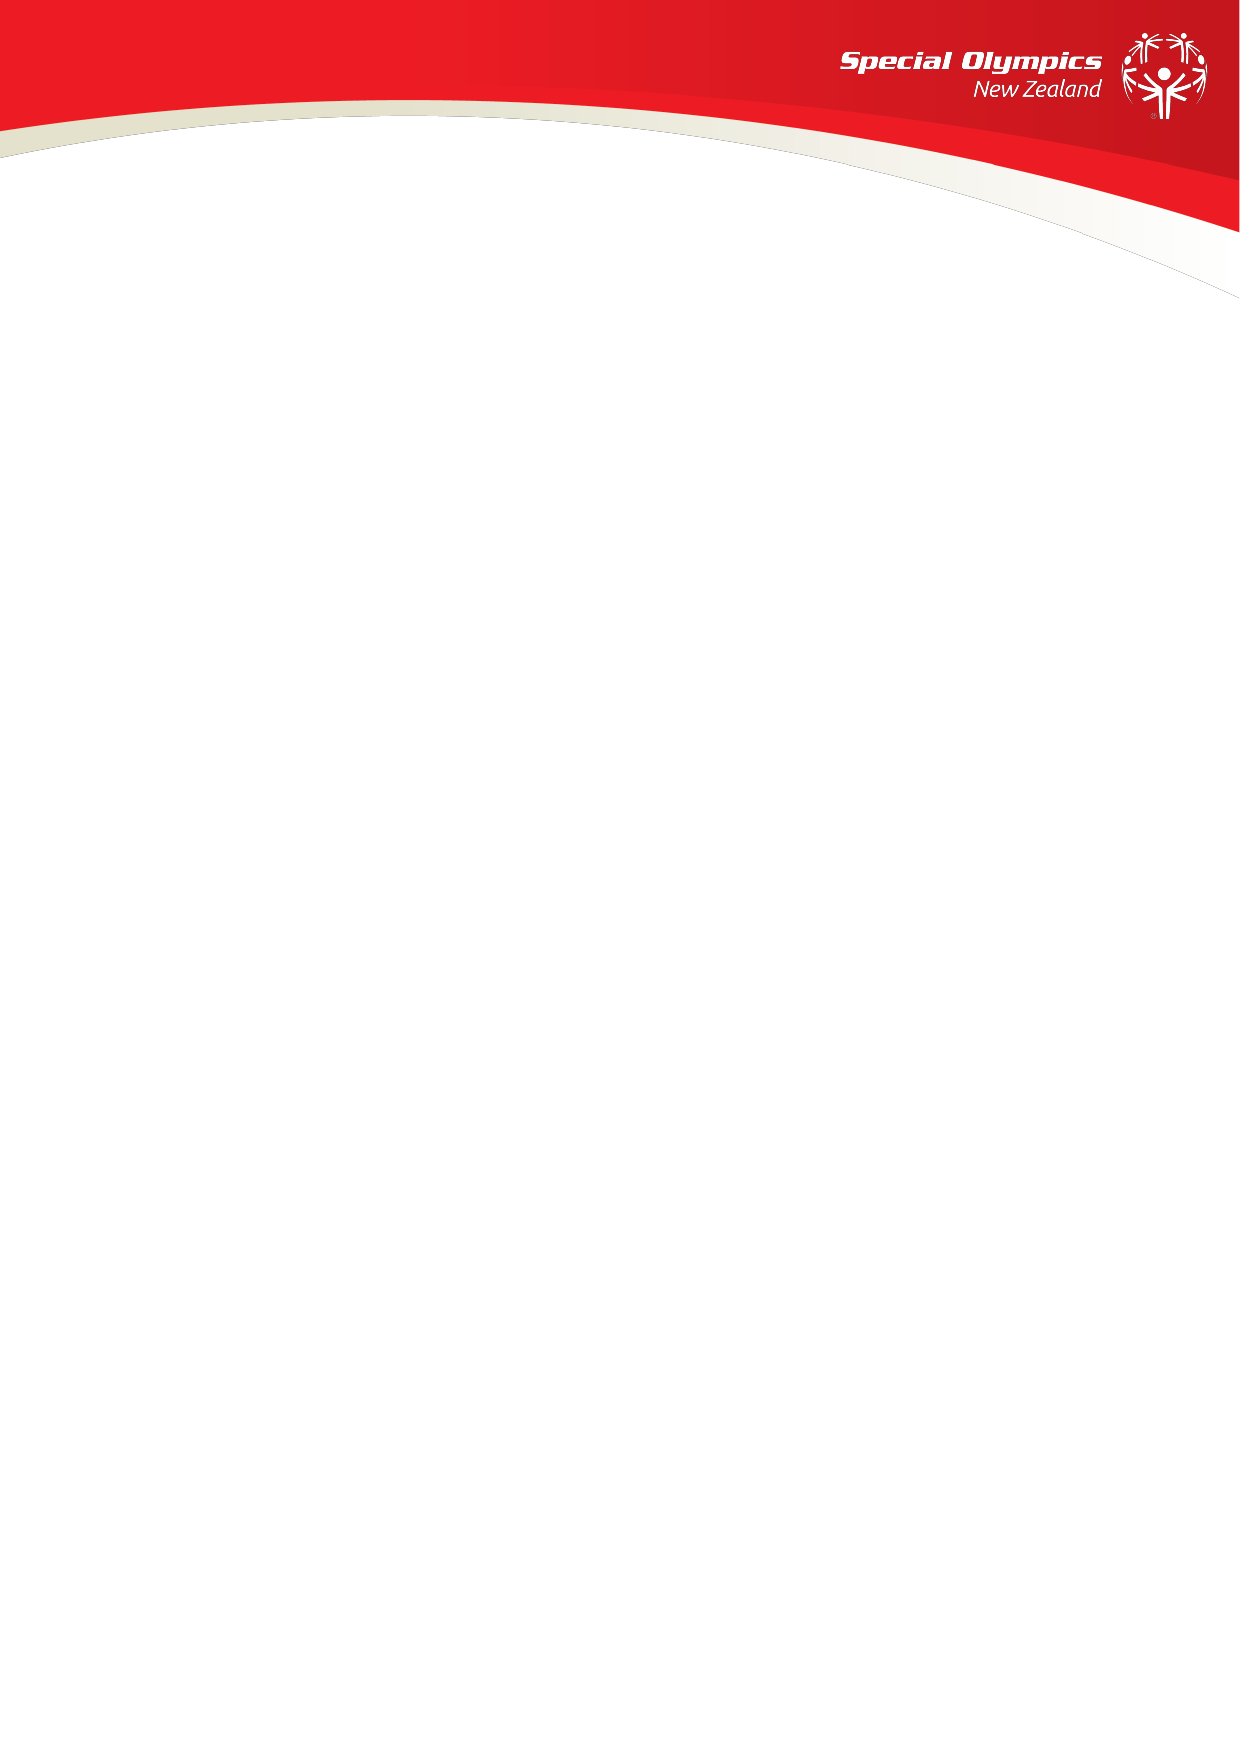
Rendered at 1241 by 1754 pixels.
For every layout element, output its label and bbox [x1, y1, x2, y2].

picture [0, 0, 1240, 303]
